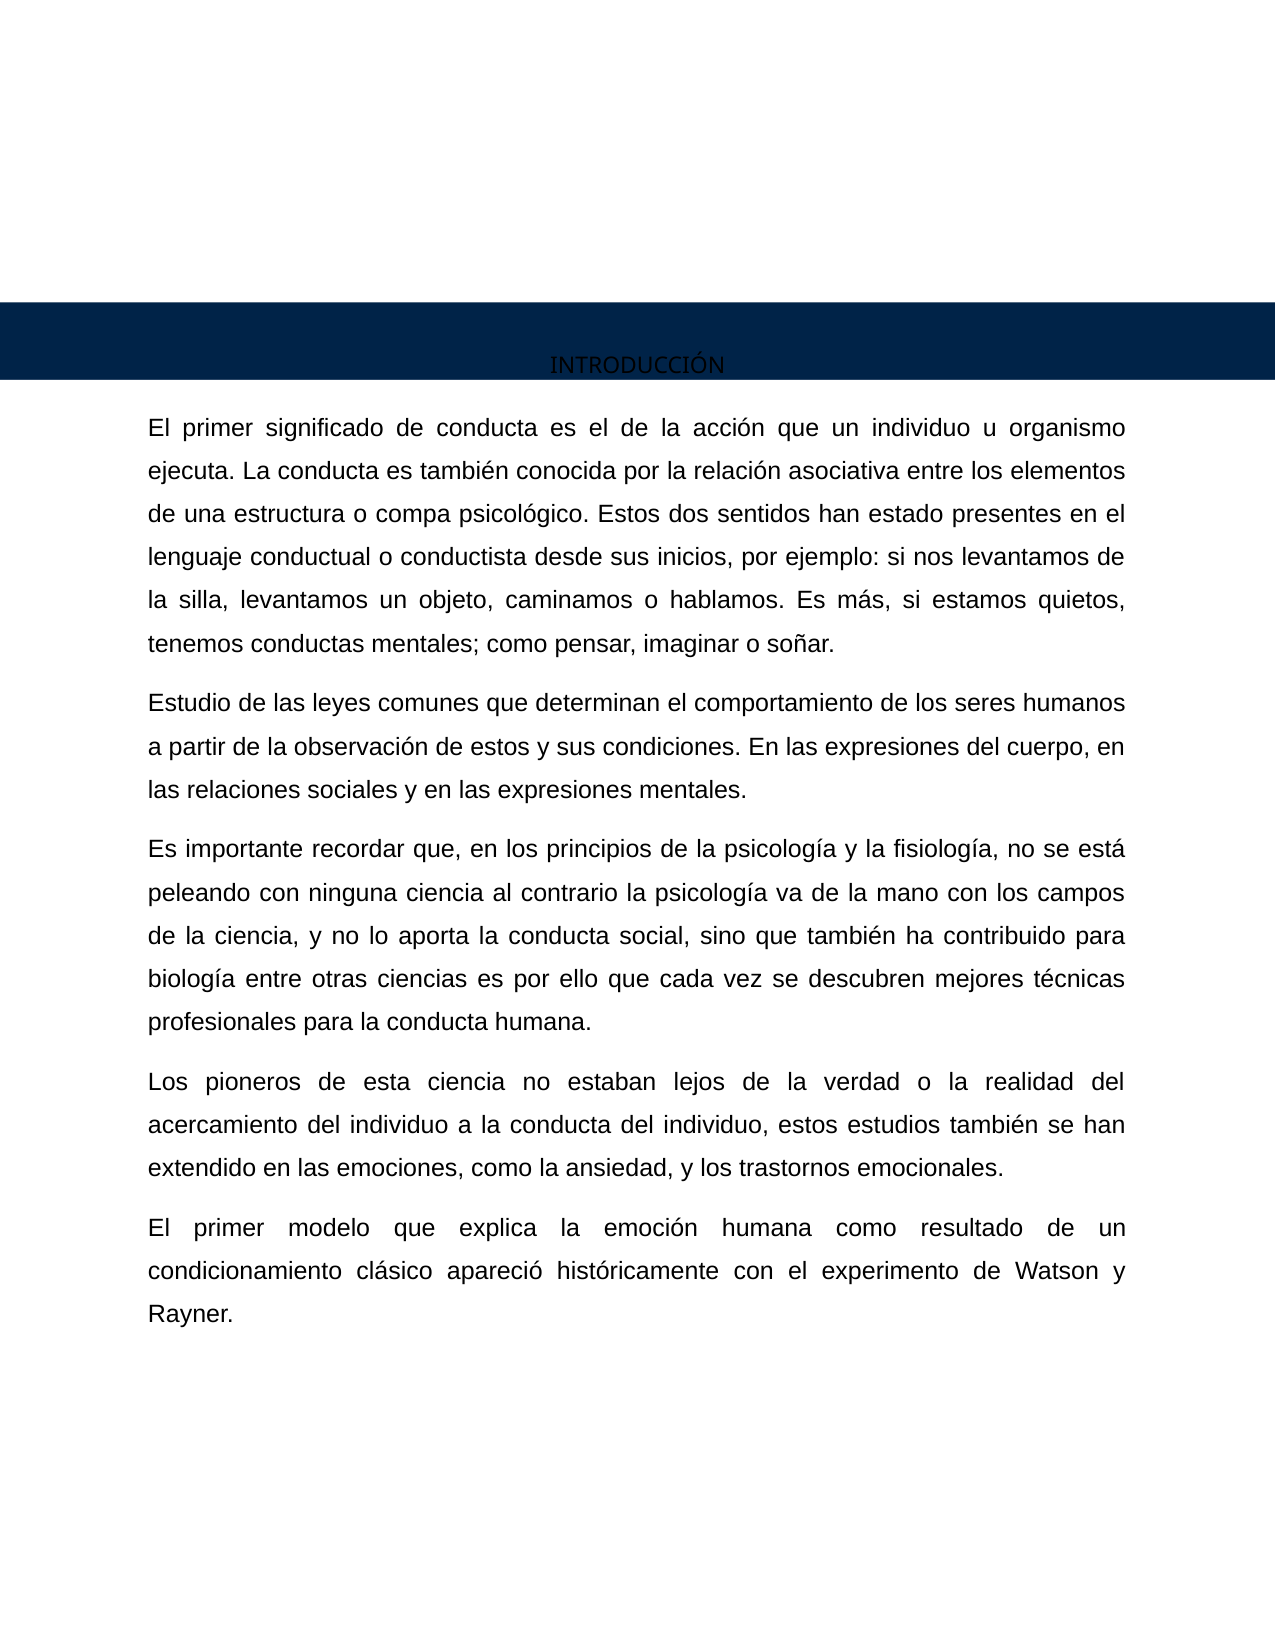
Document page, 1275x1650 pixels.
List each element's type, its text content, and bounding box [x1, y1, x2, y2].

text El primer modelo que explica la emoción humana como resultado de un condicionamiento clásico apareció históricamente con el experimento de Watson y Rayner. [148, 1213, 1127, 1328]
text Es importante recordar que, en los principios de la psicología y la fisiología, no se está peleando con ninguna ciencia al contrario la psicología va de la mano con los campos de la ciencia, y no lo aporta la conducta social, sino que también ha contribuido para biología entre otras ciencias es por ello que cada vez se descubren mejores técnicas profesionales para la conducta humana. [148, 834, 1127, 1036]
text Estudio de las leyes comunes que determinan el comportamiento de los seres humanos a partir de la observación de estos y sus condiciones. En las expresiones del cuerpo, en las relaciones sociales y en las expresiones mentales. [148, 688, 1127, 803]
picture [0, 302, 1275, 380]
text Los pioneros de esta ciencia no estaban lejos de la verdad o la realidad del acercamiento del individuo a la conducta del individuo, estos estudios también se han extendido en las emociones, como la ansiedad, y los trastornos emocionales. [148, 1067, 1127, 1182]
text El primer significado de conducta es el de la acción que un individuo u organismo ejecuta. La conducta es también conocida por la relación asociativa entre los elementos de una estructura o compa psicológico. Estos dos sentidos han estado presentes en el lenguaje conductual o conductista desde sus inicios, por ejemplo: si nos levantamos de la silla, levantamos un objeto, caminamos o hablamos. Es más, si estamos quietos, tenemos conductas mentales; como pensar, imaginar o soñar. [148, 413, 1127, 657]
text INTRODUCCIÓN [148, 349, 1127, 381]
